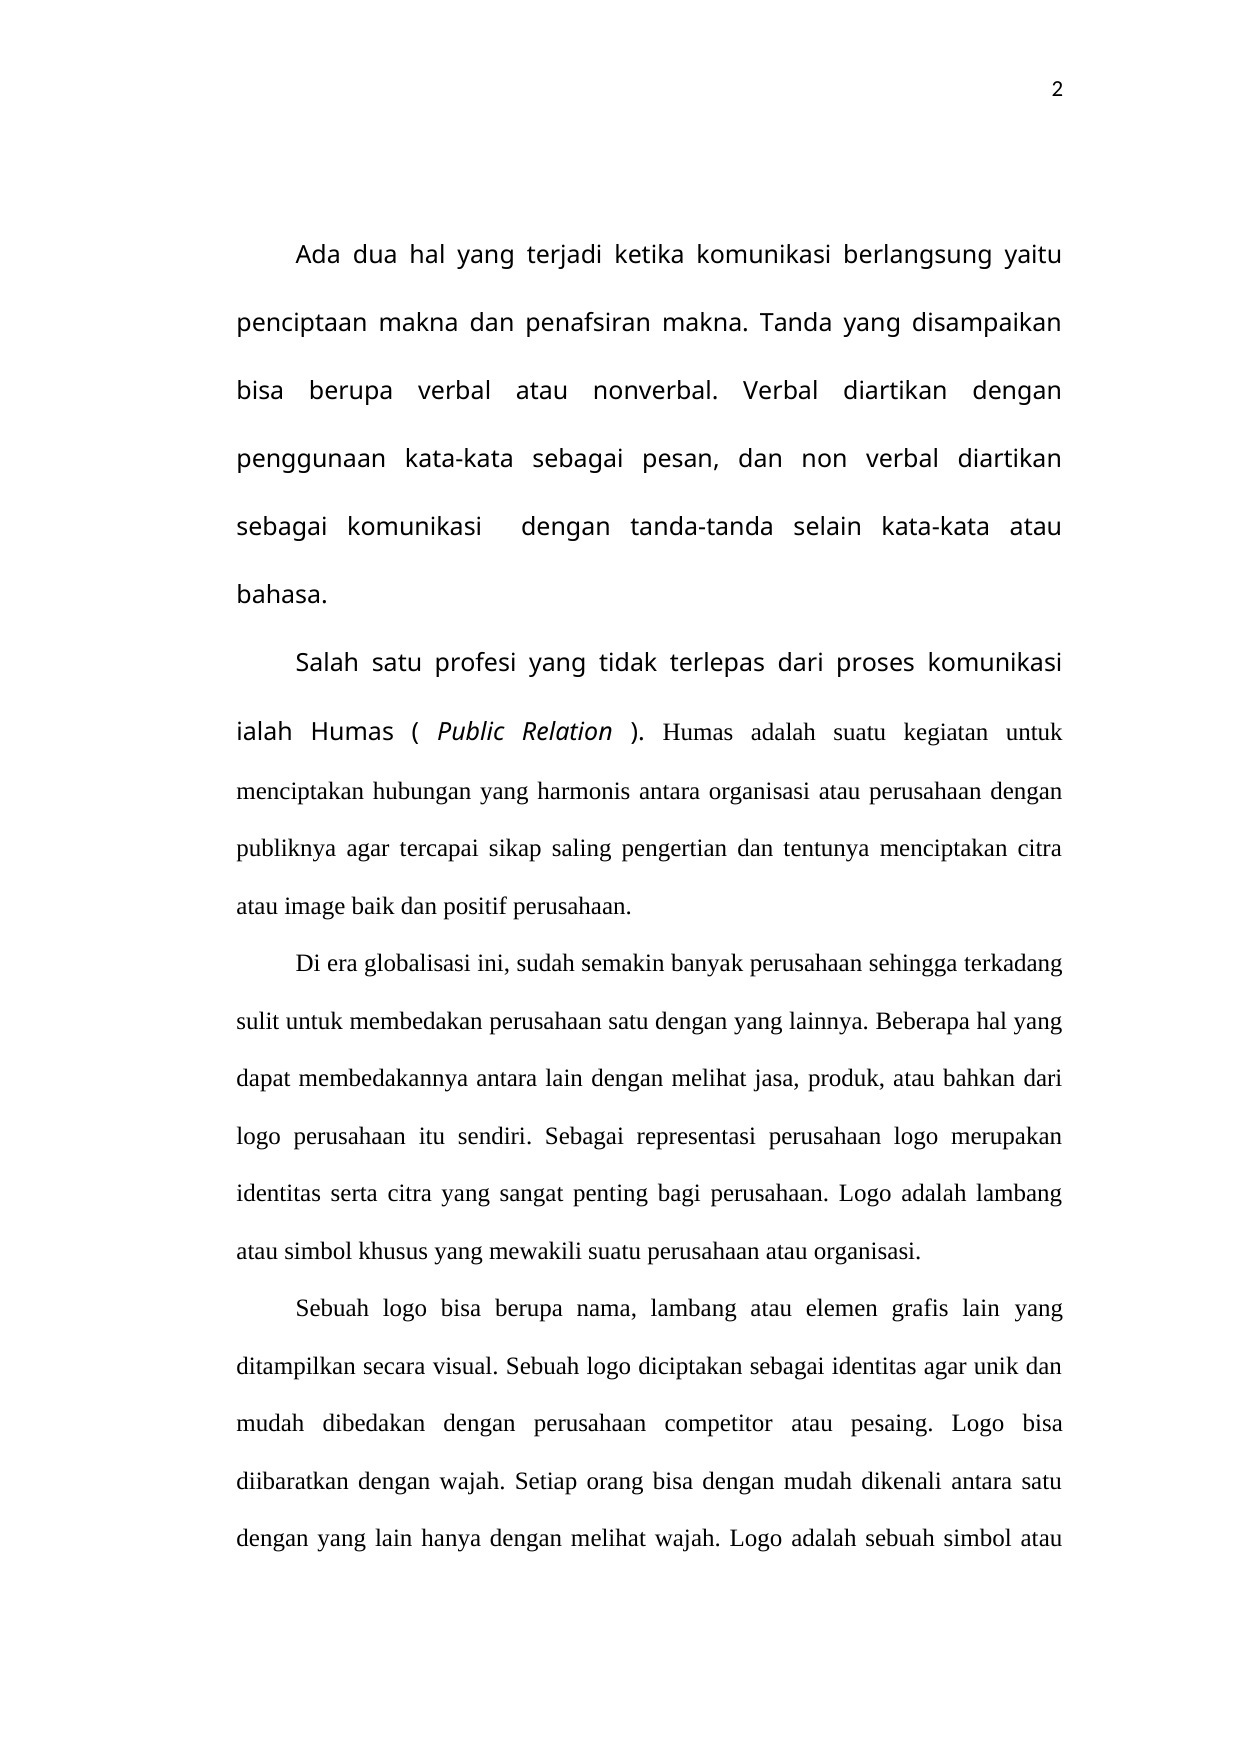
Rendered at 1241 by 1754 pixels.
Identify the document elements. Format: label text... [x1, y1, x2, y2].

text Di era globalisasi ini, sudah semakin banyak perusahaan sehingga terkadang sulit untuk membedakan perusahaan satu dengan yang lainnya. Beberapa hal yang dapat membedakannya antara lain dengan melihat jasa, produk, atau bahkan dari logo perusahaan itu sendiri. Sebagai representasi perusahaan logo merupakan identitas serta citra yang sangat penting bagi perusahaan. Logo adalah lambang atau simbol khusus yang mewakili suatu perusahaan atau organisasi. [236, 948, 1063, 1265]
text Ada dua hal yang terjadi ketika komunikasi berlangsung yaitu penciptaan makna dan penafsiran makna. Tanda yang disampaikan bisa berupa verbal atau nonverbal. Verbal diartikan dengan penggunaan kata-kata sebagai pesan, dan non verbal diartikan sebagai komunikasi dengan tanda-tanda selain kata-kata atau bahasa. [236, 236, 1063, 611]
text Salah satu profesi yang tidak terlepas dari proses komunikasi ialah Humas ( Public Relation ). Humas adalah suatu kegiatan untuk menciptakan hubungan yang harmonis antara organisasi atau perusahaan dengan publiknya agar tercapai sikap saling pengertian dan tentunya menciptakan citra atau image baik dan positif perusahaan. [236, 645, 1063, 920]
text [236, 1293, 1063, 1552]
